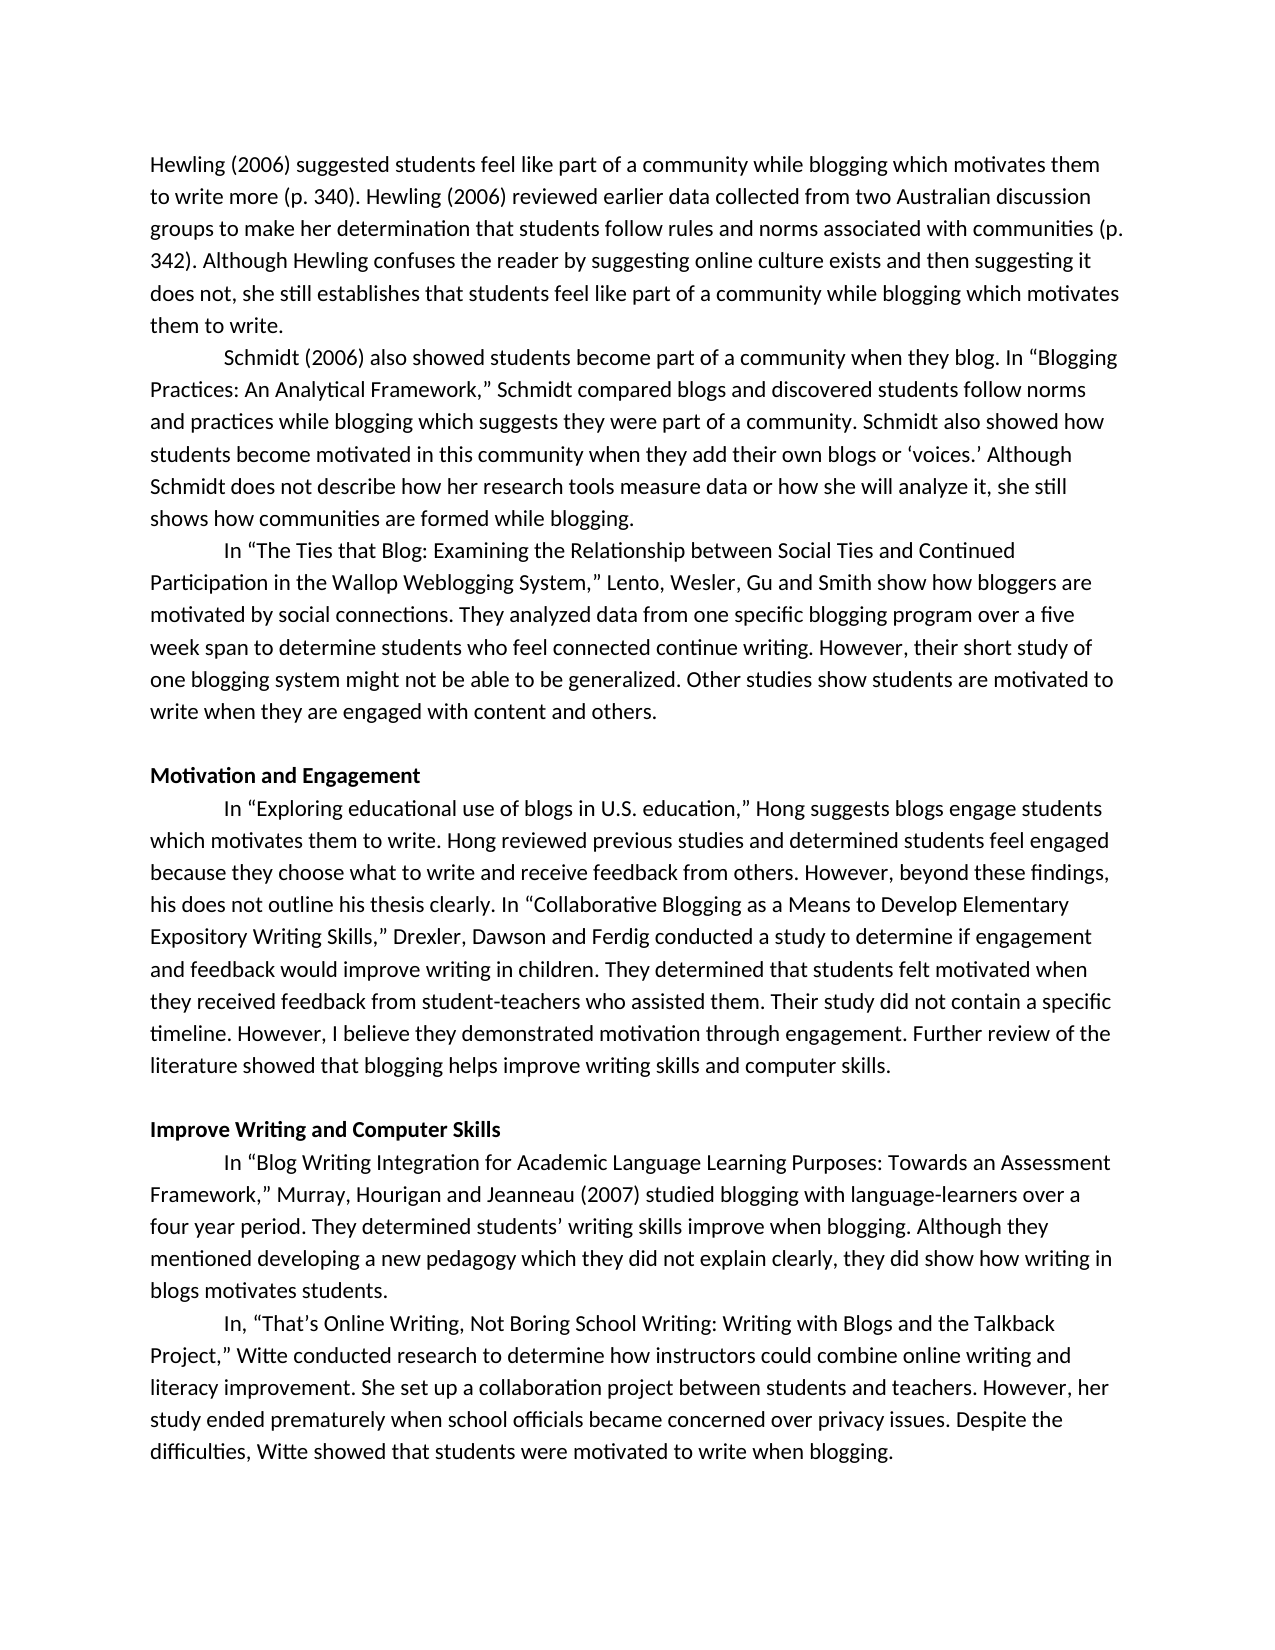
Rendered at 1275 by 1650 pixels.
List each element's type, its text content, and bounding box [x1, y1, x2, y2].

text Improve Writing and Computer Skills [150, 1116, 1125, 1144]
text In, “That’s Online Writing, Not Boring School Writing: Writing with Blogs and the Talkback Project,” Witte conducted research to determine how instructors could combine online writing and literacy improvement. She set up a collaboration project between students and teachers. However, her study ended prematurely when school officials became concerned over privacy issues. Despite the difficulties, Witte showed that students were motivated to write when blogging. [150, 1309, 1125, 1466]
text Motivation and Engagement [150, 762, 1125, 789]
text In “Blog Writing Integration for Academic Language Learning Purposes: Towards an Assessment Framework,” Murray, Hourigan and Jeanneau (2007) studied blogging with language-learners over a four year period. They determined students’ writing skills improve when blogging. Although they mentioned developing a new pedagogy which they did not explain clearly, they did show how writing in blogs motivates students. [150, 1148, 1125, 1304]
text Schmidt (2006) also showed students become part of a community when they blog. In “Blogging Practices: An Analytical Framework,” Schmidt compared blogs and discovered students follow norms and practices while blogging which suggests they were part of a community. Schmidt also showed how students become motivated in this community when they add their own blogs or ‘voices.’ Although Schmidt does not describe how her research tools measure data or how she will analyze it, she still shows how communities are formed while blogging. [150, 343, 1125, 532]
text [150, 150, 1125, 339]
text In “The Ties that Blog: Examining the Relationship between Social Ties and Continued Participation in the Wallop Weblogging System,” Lento, Wesler, Gu and Smith show how bloggers are motivated by social connections. They analyzed data from one specific blogging program over a five week span to determine students who feel connected continue writing. However, their short study of one blogging system might not be able to be generalized. Other studies show students are motivated to write when they are engaged with content and others. [150, 536, 1125, 725]
text In “Exploring educational use of blogs in U.S. education,” Hong suggests blogs engage students which motivates them to write. Hong reviewed previous studies and determined students feel engaged because they choose what to write and receive feedback from others. However, beyond these findings, his does not outline his thesis clearly. In “Collaborative Blogging as a Means to Develop Elementary Expository Writing Skills,” Drexler, Dawson and Ferdig conducted a study to determine if engagement and feedback would improve writing in children. They determined that students felt motivated when they received feedback from student-teachers who assisted them. Their study did not contain a specific timeline. However, I believe they demonstrated motivation through engagement. Further review of the literature showed that blogging helps improve writing skills and computer skills. [150, 794, 1125, 1079]
